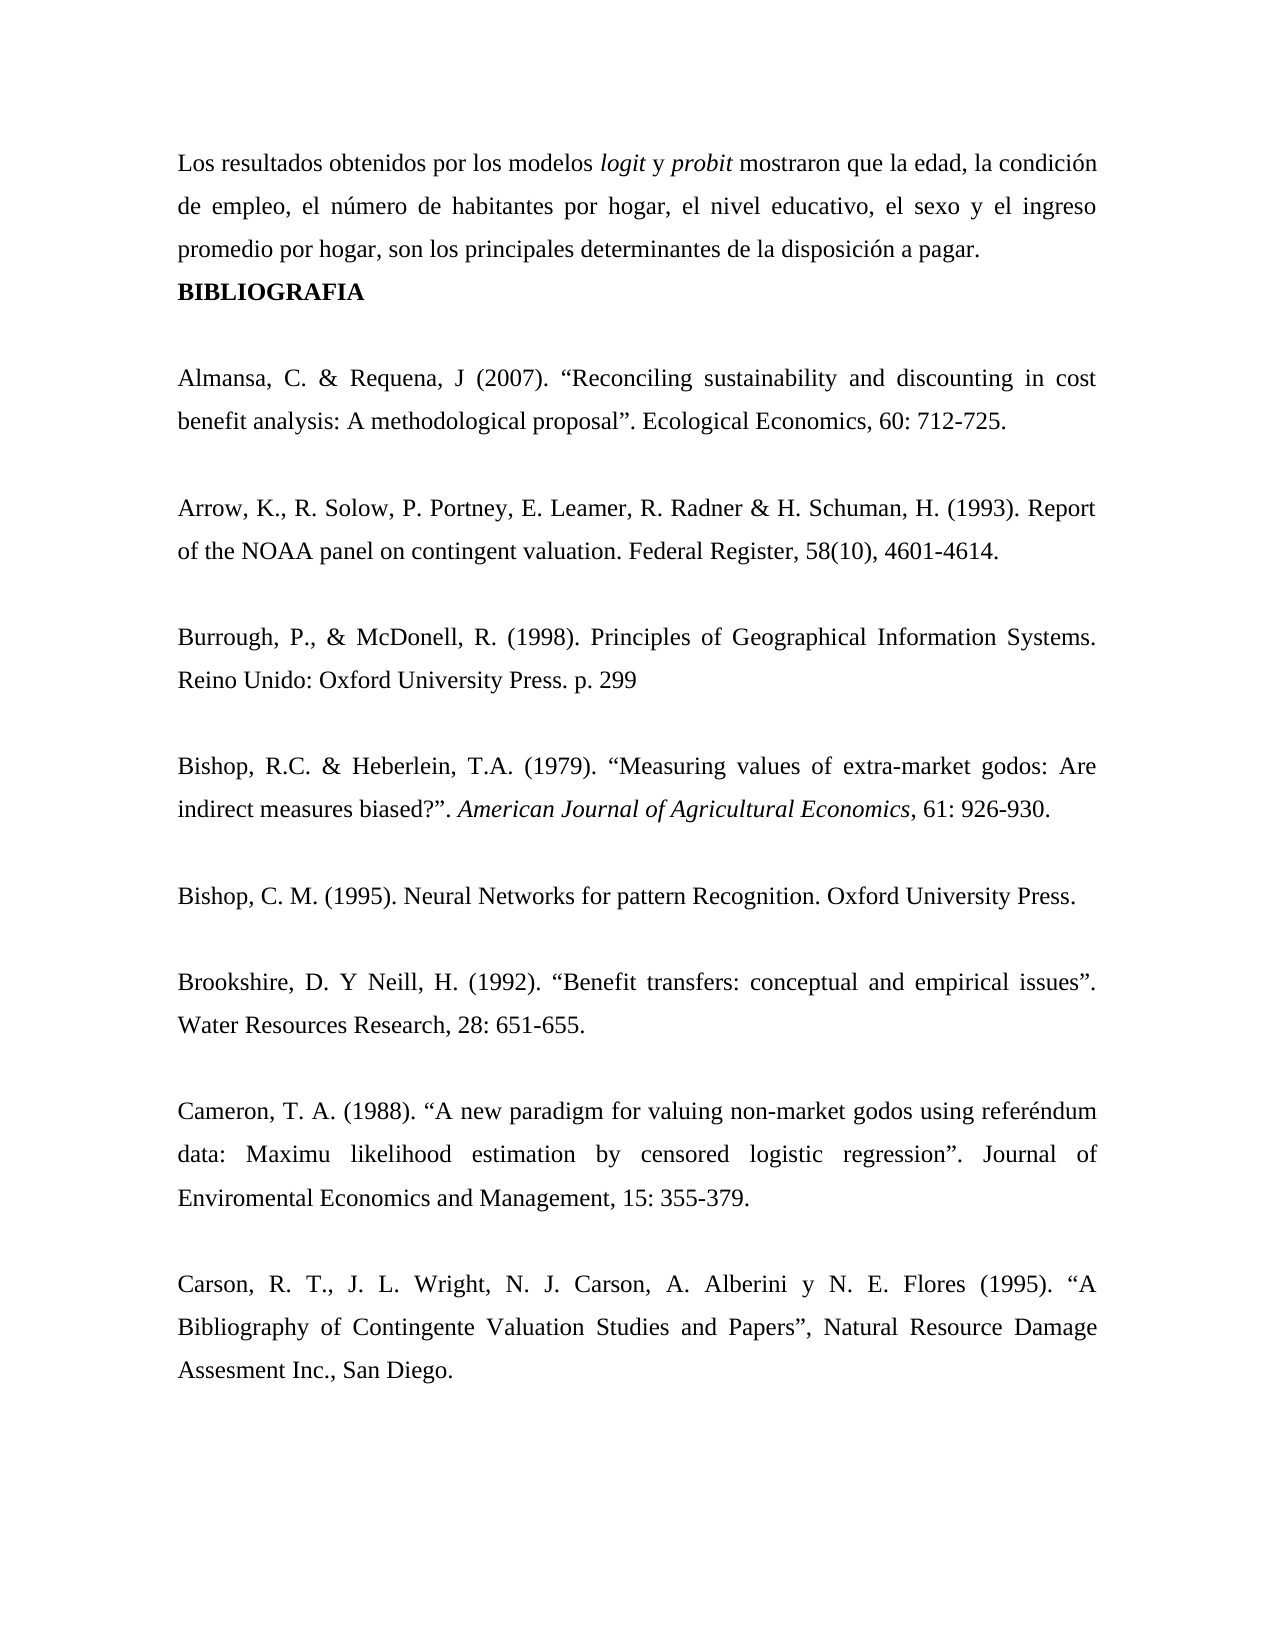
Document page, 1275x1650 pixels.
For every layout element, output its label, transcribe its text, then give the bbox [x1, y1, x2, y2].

text Los resultados obtenidos por los modelos logit y probit mostraron que la edad, la condición de empleo, el número de habitantes por hogar, el nivel educativo, el sexo y el ingreso promedio por hogar, son los principales determinantes de la disposición a pagar. [177, 148, 1098, 263]
text Carson, R. T., J. L. Wright, N. J. Carson, A. Alberini y N. E. Flores (1995). “A Bibliography of Contingente Valuation Studies and Papers”, Natural Resource Damage Assesment Inc., San Diego. [177, 1269, 1098, 1384]
text Almansa, C. & Requena, J (2007). “Reconciling sustainability and discounting in cost benefit analysis: A methodological proposal”. Ecological Economics, 60: 712-725. [177, 363, 1098, 435]
text Brookshire, D. Y Neill, H. (1992). “Benefit transfers: conceptual and empirical issues”. Water Resources Research, 28: 651-655. [177, 967, 1098, 1039]
text BIBLIOGRAFIA [177, 277, 1098, 306]
text Burrough, P., & McDonell, R. (1998). Principles of Geographical Information Systems. Reino Unido: Oxford University Press. p. 299 [177, 622, 1098, 694]
text Bishop, C. M. (1995). Neural Networks for pattern Recognition. Oxford University Press. [177, 881, 1098, 909]
text Bishop, R.C. & Heberlein, T.A. (1979). “Measuring values of extra-market godos: Are indirect measures biased?”. American Journal of Agricultural Economics, 61: 926-930. [177, 751, 1098, 823]
text Cameron, T. A. (1988). “A new paradigm for valuing non-market godos using referéndum data: Maximu likelihood estimation by censored logistic regression”. Journal of Enviromental Economics and Management, 15: 355-379. [177, 1096, 1098, 1211]
text Arrow, K., R. Solow, P. Portney, E. Leamer, R. Radner & H. Schuman, H. (1993). Report of the NOAA panel on contingent valuation. Federal Register, 58(10), 4601-4614. [177, 493, 1098, 564]
